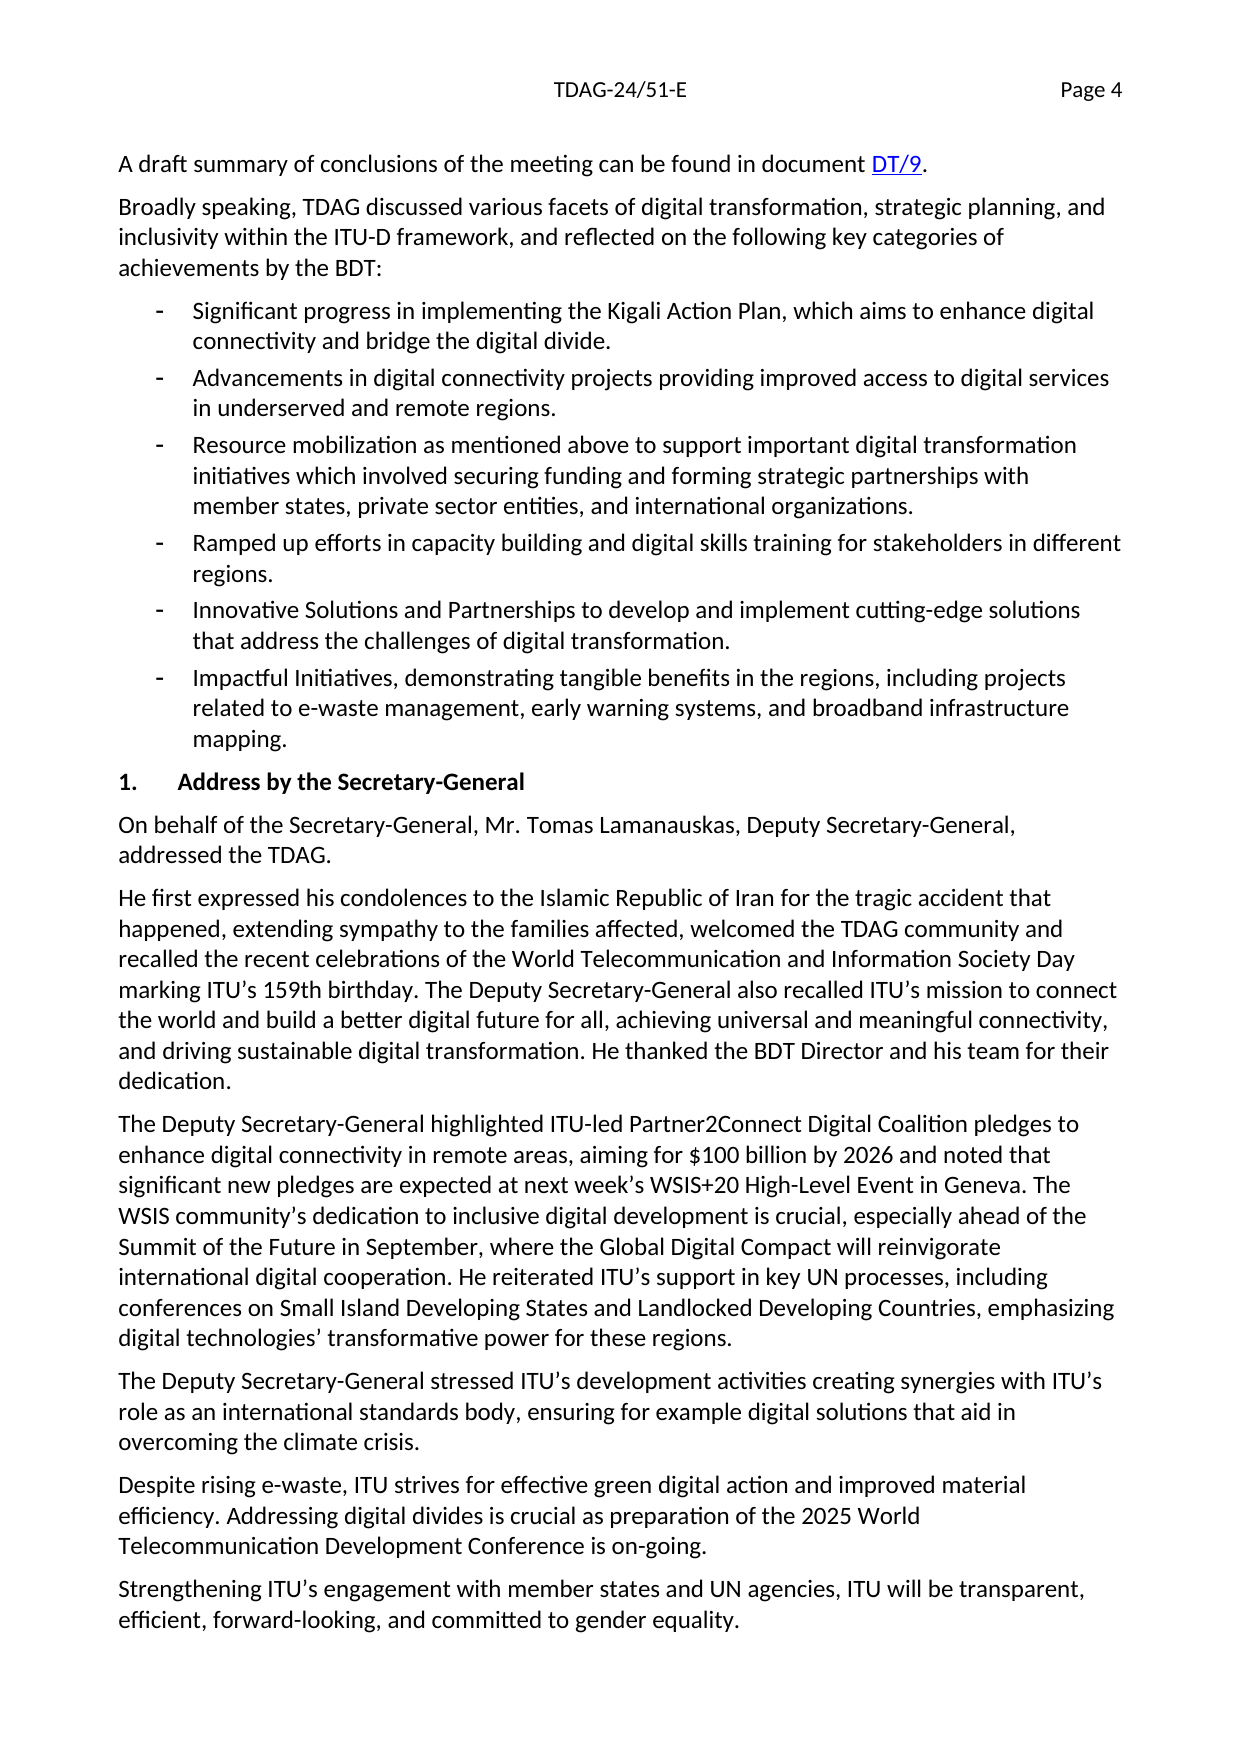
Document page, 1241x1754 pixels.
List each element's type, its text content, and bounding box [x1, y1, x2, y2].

list Advancements in digital connectivity projects providing improved access to digital services in underserved and remote regions. [155, 362, 1122, 423]
list Impactful Initiatives, demonstrating tangible benefits in the regions, including projects related to e-waste management, early warning systems, and broadband infrastructure mapping. [155, 662, 1122, 753]
list Address by the Secretary-General [118, 766, 1122, 796]
text A draft summary of conclusions of the meeting can be found in document DT/9. [118, 148, 1122, 178]
list Innovative Solutions and Partnerships to develop and implement cutting-edge solutions that address the challenges of digital transformation. [155, 594, 1122, 656]
text Strengthening ITU’s engagement with member states and UN agencies, ITU will be transparent, efficient, forward-looking, and committed to gender equality. [118, 1573, 1122, 1634]
text Broadly speaking, TDAG discussed various facets of digital transformation, strategic planning, and inclusivity within the ITU-D framework, and reflected on the following key categories of achievements by the BDT: [118, 191, 1122, 282]
list Significant progress in implementing the Kigali Action Plan, which aims to enhance digital connectivity and bridge the digital divide. [155, 295, 1122, 356]
text The Deputy Secretary-General stressed ITU’s development activities creating synergies with ITU’s role as an international standards body, ensuring for example digital solutions that aid in overcoming the climate crisis. [118, 1365, 1122, 1457]
text On behalf of the Secretary-General, Mr. Tomas Lamanauskas, Deputy Secretary-General, addressed the TDAG. [118, 809, 1122, 870]
list Ramped up efforts in capacity building and digital skills training for stakeholders in different regions. [155, 527, 1122, 588]
text Despite rising e-waste, ITU strives for effective green digital action and improved material efficiency. Addressing digital divides is crucial as preparation of the 2025 World Telecommunication Development Conference is on-going. [118, 1469, 1122, 1561]
list Resource mobilization as mentioned above to support important digital transformation initiatives which involved securing funding and forming strategic partnerships with member states, private sector entities, and international organizations. [155, 429, 1122, 521]
text He first expressed his condolences to the Islamic Republic of Iran for the tragic accident that happened, extending sympathy to the families affected, welcomed the TDAG community and recalled the recent celebrations of the World Telecommunication and Information Society Day marking ITU’s 159th birthday. The Deputy Secretary-General also recalled ITU’s mission to connect the world and build a better digital future for all, achieving universal and meaningful connectivity, and driving sustainable digital transformation. He thanked the BDT Director and his team for their dedication. [118, 882, 1122, 1096]
text The Deputy Secretary-General highlighted ITU-led Partner2Connect Digital Coalition pledges to enhance digital connectivity in remote areas, aiming for $100 billion by 2026 and noted that significant new pledges are expected at next week’s WSIS+20 High-Level Event in Geneva. The WSIS community’s dedication to inclusive digital development is crucial, especially ahead of the Summit of the Future in September, where the Global Digital Compact will reinvigorate international digital cooperation. He reiterated ITU’s support in key UN processes, including conferences on Small Island Developing States and Landlocked Developing Countries, emphasizing digital technologies’ transformative power for these regions. [118, 1108, 1122, 1353]
